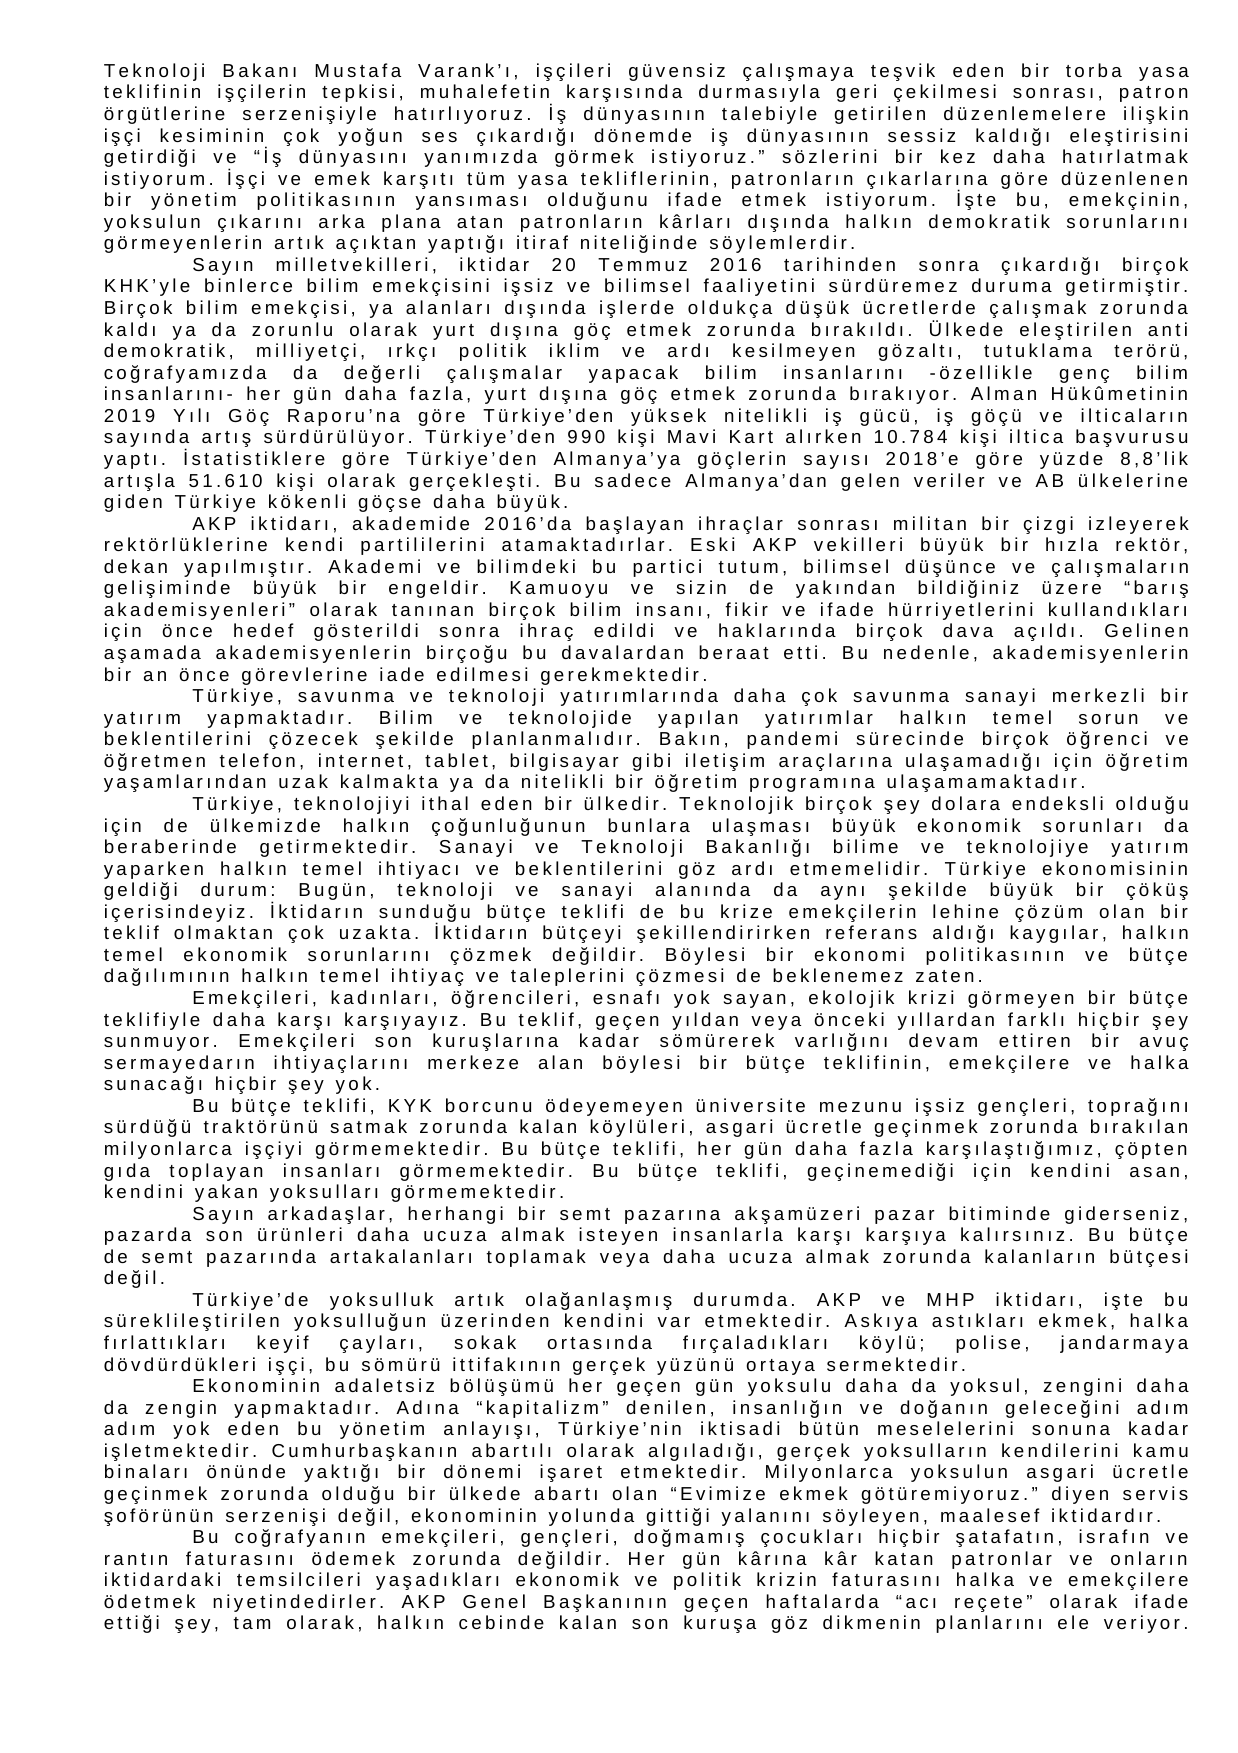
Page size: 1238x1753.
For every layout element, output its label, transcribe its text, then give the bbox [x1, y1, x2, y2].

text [103, 1526, 1190, 1634]
text Sayın milletvekilleri, iktidar 20 Temmuz 2016 tarihinden sonra çıkardığı birçok KHK’yle binlerce bilim emekçisini işsiz ve bilimsel faaliyetini sürdüremez duruma getirmiştir. Birçok bilim emekçisi, ya alanları dışında işlerde oldukça düşük ücretlerde çalışmak zorunda kaldı ya da zorunlu olarak yurt dışına göç etmek zorunda bırakıldı. Ülkede eleştirilen anti demokratik, milliyetçi, ırkçı politik iklim ve ardı kesilmeyen gözaltı, tutuklama terörü, coğrafyamızda da değerli çalışmalar yapacak bilim insanlarını -özellikle genç bilim insanlarını- her gün daha fazla, yurt dışına göç etmek zorunda bırakıyor. Alman Hükûmetinin 2019 Yılı Göç Raporu’na göre Türkiye’den yüksek nitelikli iş gücü, iş göçü ve ilticaların sayında artış sürdürülüyor. Türkiye’den 990 kişi Mavi Kart alırken 10.784 kişi iltica başvurusu yaptı. İstatistiklere göre Türkiye’den Almanya’ya göçlerin sayısı 2018’e göre yüzde 8,8’lik artışla 51.610 kişi olarak gerçekleşti. Bu sadece Almanya’dan gelen veriler ve AB ülkelerine giden Türkiye kökenli göçse daha büyük. [103, 254, 1190, 512]
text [103, 60, 1190, 254]
text Emekçileri, kadınları, öğrencileri, esnafı yok sayan, ekolojik krizi görmeyen bir bütçe teklifiyle daha karşı karşıyayız. Bu teklif, geçen yıldan veya önceki yıllardan farklı hiçbir şey sunmuyor. Emekçileri son kuruşlarına kadar sömürerek varlığını devam ettiren bir avuç sermayedarın ihtiyaçlarını merkeze alan böylesi bir bütçe teklifinin, emekçilere ve halka sunacağı hiçbir şey yok. [103, 987, 1190, 1095]
text AKP iktidarı, akademide 2016’da başlayan ihraçlar sonrası militan bir çizgi izleyerek rektörlüklerine kendi partililerini atamaktadırlar. Eski AKP vekilleri büyük bir hızla rektör, dekan yapılmıştır. Akademi ve bilimdeki bu partici tutum, bilimsel düşünce ve çalışmaların gelişiminde büyük bir engeldir. Kamuoyu ve sizin de yakından bildiğiniz üzere “barış akademisyenleri” olarak tanınan birçok bilim insanı, fikir ve ifade hürriyetlerini kullandıkları için önce hedef gösterildi sonra ihraç edildi ve haklarında birçok dava açıldı. Gelinen aşamada akademisyenlerin birçoğu bu davalardan beraat etti. Bu nedenle, akademisyenlerin bir an önce görevlerine iade edilmesi gerekmektedir. [103, 512, 1190, 685]
text Türkiye, savunma ve teknoloji yatırımlarında daha çok savunma sanayi merkezli bir yatırım yapmaktadır. Bilim ve teknolojide yapılan yatırımlar halkın temel sorun ve beklentilerini çözecek şekilde planlanmalıdır. Bakın, pandemi sürecinde birçok öğrenci ve öğretmen telefon, internet, tablet, bilgisayar gibi iletişim araçlarına ulaşamadığı için öğretim yaşamlarından uzak kalmakta ya da nitelikli bir öğretim programına ulaşamamaktadır. [103, 685, 1190, 793]
text Sayın arkadaşlar, herhangi bir semt pazarına akşamüzeri pazar bitiminde giderseniz, pazarda son ürünleri daha ucuza almak isteyen insanlarla karşı karşıya kalırsınız. Bu bütçe de semt pazarında artakalanları toplamak veya daha ucuza almak zorunda kalanların bütçesi değil. [103, 1202, 1190, 1289]
text Bu bütçe teklifi, KYK borcunu ödeyemeyen üniversite mezunu işsiz gençleri, toprağını sürdüğü traktörünü satmak zorunda kalan köylüleri, asgari ücretle geçinmek zorunda bırakılan milyonlarca işçiyi görmemektedir. Bu bütçe teklifi, her gün daha fazla karşılaştığımız, çöpten gıda toplayan insanları görmemektedir. Bu bütçe teklifi, geçinemediği için kendini asan, kendini yakan yoksulları görmemektedir. [103, 1095, 1190, 1202]
text Türkiye, teknolojiyi ithal eden bir ülkedir. Teknolojik birçok şey dolara endeksli olduğu için de ülkemizde halkın çoğunluğunun bunlara ulaşması büyük ekonomik sorunları da beraberinde getirmektedir. Sanayi ve Teknoloji Bakanlığı bilime ve teknolojiye yatırım yaparken halkın temel ihtiyacı ve beklentilerini göz ardı etmemelidir. Türkiye ekonomisinin geldiği durum: Bugün, teknoloji ve sanayi alanında da aynı şekilde büyük bir çöküş içerisindeyiz. İktidarın sunduğu bütçe teklifi de bu krize emekçilerin lehine çözüm olan bir teklif olmaktan çok uzakta. İktidarın bütçeyi şekillendirirken referans aldığı kaygılar, halkın temel ekonomik sorunlarını çözmek değildir. Böylesi bir ekonomi politikasının ve bütçe dağılımının halkın temel ihtiyaç ve taleplerini çözmesi de beklenemez zaten. [103, 793, 1190, 987]
text Türkiye’de yoksulluk artık olağanlaşmış durumda. AKP ve MHP iktidarı, işte bu süreklileştirilen yoksulluğun üzerinden kendini var etmektedir. Askıya astıkları ekmek, halka fırlattıkları keyif çayları, sokak ortasında fırçaladıkları köylü; polise, jandarmaya dövdürdükleri işçi, bu sömürü ittifakının gerçek yüzünü ortaya sermektedir. [103, 1289, 1190, 1375]
text Ekonominin adaletsiz bölüşümü her geçen gün yoksulu daha da yoksul, zengini daha da zengin yapmaktadır. Adına “kapitalizm” denilen, insanlığın ve doğanın geleceğini adım adım yok eden bu yönetim anlayışı, Türkiye’nin iktisadi bütün meselelerini sonuna kadar işletmektedir. Cumhurbaşkanın abartılı olarak algıladığı, gerçek yoksulların kendilerini kamu binaları önünde yaktığı bir dönemi işaret etmektedir. Milyonlarca yoksulun asgari ücretle geçinmek zorunda olduğu bir ülkede abartı olan “Evimize ekmek götüremiyoruz.” diyen servis şoförünün serzenişi değil, ekonominin yolunda gittiği yalanını söyleyen, maalesef iktidardır. [103, 1375, 1190, 1526]
